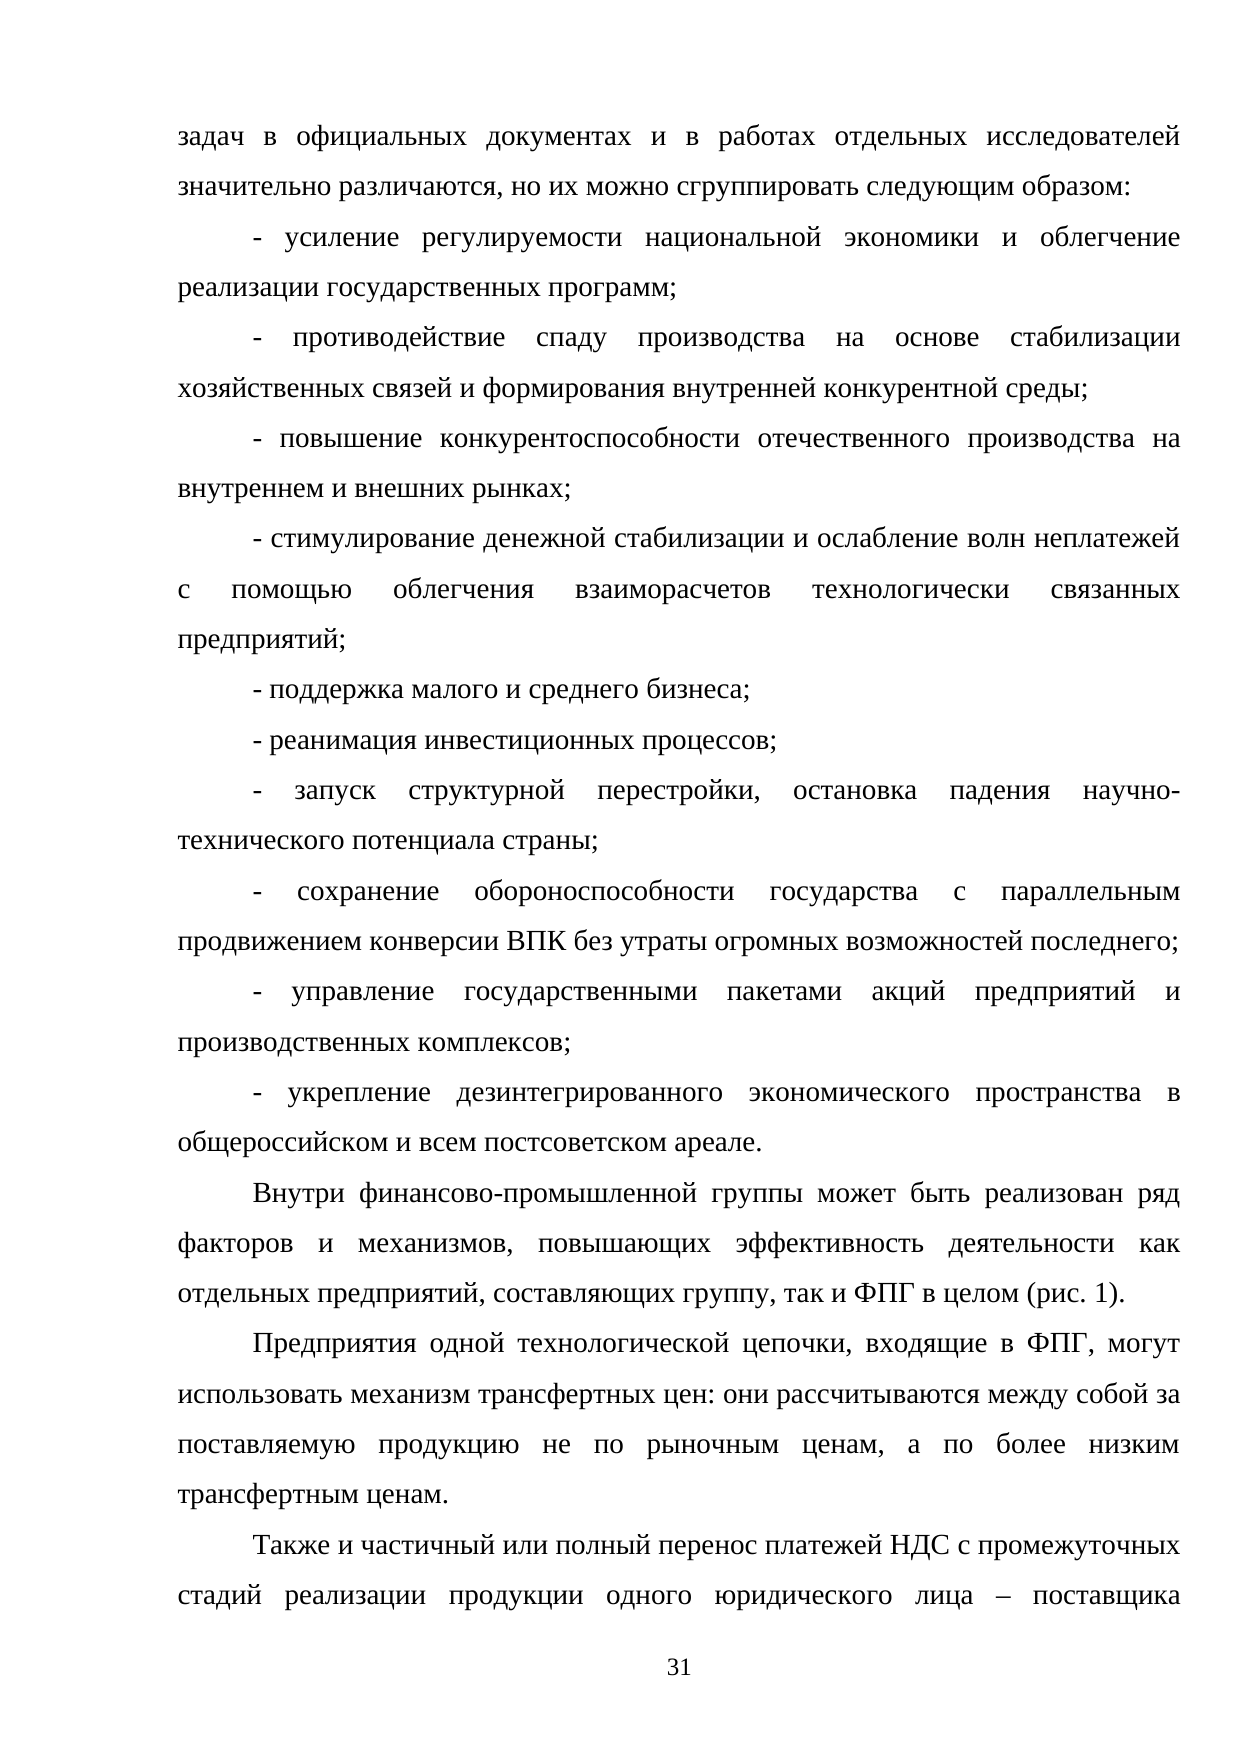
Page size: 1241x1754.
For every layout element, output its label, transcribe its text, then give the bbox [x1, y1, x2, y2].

text - усиление регулируемости национальной экономики и облегчение реализации государственных программ; [177, 219, 1181, 303]
text Внутри финансово-промышленной группы может быть реализован ряд факторов и механизмов, повышающих эффективность деятельности как отдельных предприятий, составляющих группу, так и ФПГ в целом (рис. 1). [177, 1175, 1181, 1309]
text - реанимация инвестиционных процессов; [177, 722, 1181, 755]
text Предприятия одной технологической цепочки, входящие в ФПГ, могут использовать механизм трансфертных цен: они рассчитываются между собой за поставляемую продукцию не по рыночным ценам, а по более низким трансфертным ценам. [177, 1326, 1181, 1510]
text - стимулирование денежной стабилизации и ослабление волн неплатежей с помощью облегчения взаиморасчетов технологически связанных предприятий; [177, 521, 1181, 655]
text - противодействие спаду производства на основе стабилизации хозяйственных связей и формирования внутренней конкурентной среды; [177, 319, 1181, 403]
text - запуск структурной перестройки, остановка падения научно-технического потенциала страны; [177, 772, 1181, 856]
text - поддержка малого и среднего бизнеса; [177, 672, 1181, 705]
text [177, 1527, 1181, 1611]
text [177, 118, 1181, 202]
text - укрепление дезинтегрированного экономического пространства в общероссийском и всем постсоветском ареале. [177, 1074, 1181, 1158]
text - сохранение обороноспособности государства с параллельным продвижением конверсии ВПК без утраты огромных возможностей последнего; [177, 873, 1181, 957]
text - управление государственными пакетами акций предприятий и производственных комплексов; [177, 973, 1181, 1057]
text - повышение конкурентоспособности отечественного производства на внутреннем и внешних рынках; [177, 420, 1181, 504]
